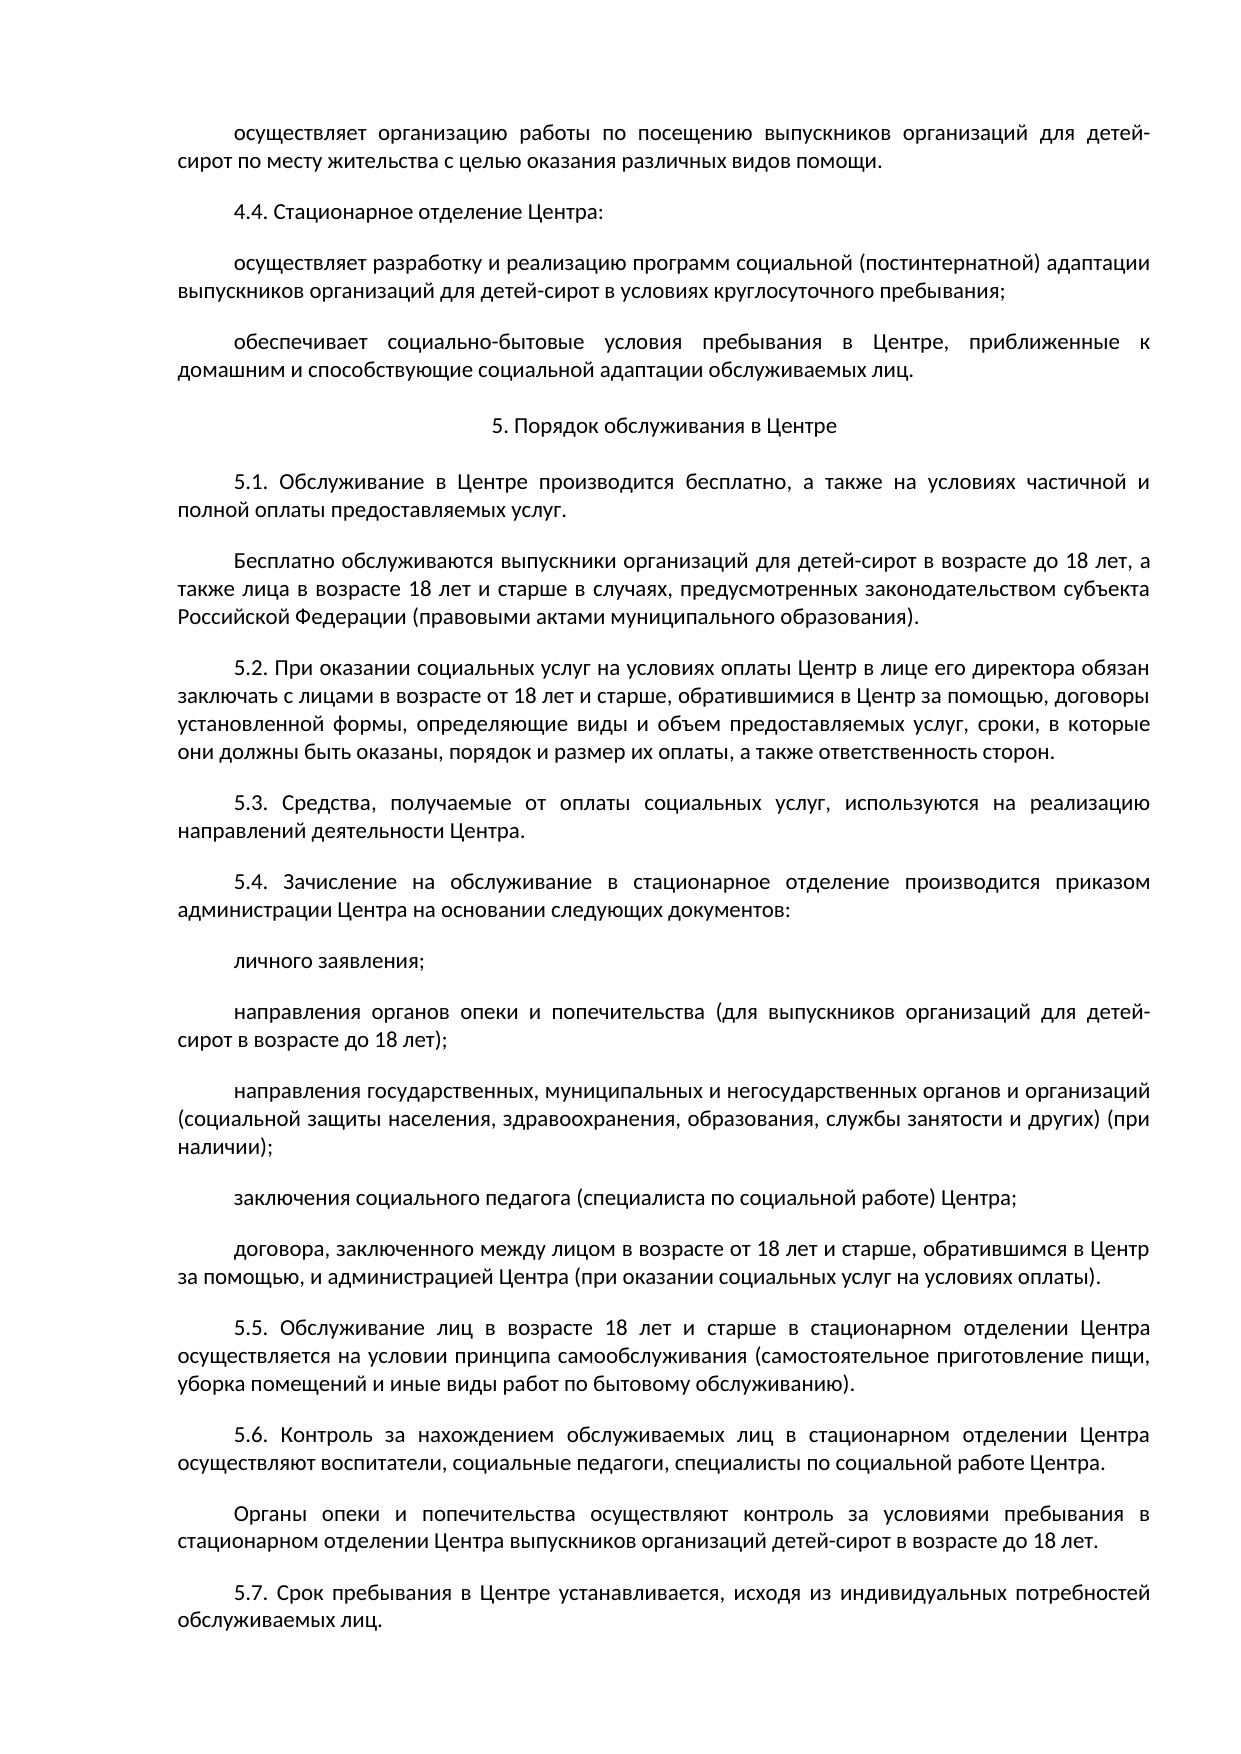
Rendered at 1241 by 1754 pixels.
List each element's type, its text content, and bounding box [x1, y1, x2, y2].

text договора, заключенного между лицом в возрасте от 18 лет и старше, обратившимся в Центр за помощью, и администрацией Центра (при оказании социальных услуг на условиях оплаты). [177, 1234, 1152, 1290]
text 5.5. Обслуживание лиц в возрасте 18 лет и старше в стационарном отделении Центра осуществляется на условии принципа самообслуживания (самостоятельное приготовление пищи, уборка помещений и иные виды работ по бытовому обслуживанию). [177, 1313, 1152, 1397]
text 5.3. Средства, получаемые от оплаты социальных услуг, используются на реализацию направлений деятельности Центра. [177, 788, 1152, 844]
text Бесплатно обслуживаются выпускники организаций для детей-сирот в возрасте до 18 лет, а также лица в возрасте 18 лет и старше в случаях, предусмотренных законодательством субъекта Российской Федерации (правовыми актами муниципального образования). [177, 546, 1152, 630]
text осуществляет разработку и реализацию программ социальной (постинтернатной) адаптации выпускников организаций для детей-сирот в условиях круглосуточного пребывания; [177, 248, 1152, 304]
text заключения социального педагога (специалиста по социальной работе) Центра; [177, 1183, 1152, 1211]
text 5.4. Зачисление на обслуживание в стационарное отделение производится приказом администрации Центра на основании следующих документов: [177, 867, 1152, 923]
text 5.6. Контроль за нахождением обслуживаемых лиц в стационарном отделении Центра осуществляют воспитатели, социальные педагоги, специалисты по социальной работе Центра. [177, 1420, 1152, 1476]
text обеспечивает социально-бытовые условия пребывания в Центре, приближенные к домашним и способствующие социальной адаптации обслуживаемых лиц. [177, 327, 1152, 383]
text 5.7. Срок пребывания в Центре устанавливается, исходя из индивидуальных потребностей обслуживаемых лиц. [177, 1578, 1152, 1634]
text направления государственных, муниципальных и негосударственных органов и организаций (социальной защиты населения, здравоохранения, образования, службы занятости и других) (при наличии); [177, 1076, 1152, 1160]
text направления органов опеки и попечительства (для выпускников организаций для детей-сирот в возрасте до 18 лет); [177, 997, 1152, 1053]
text личного заявления; [177, 946, 1152, 974]
text Органы опеки и попечительства осуществляют контроль за условиями пребывания в стационарном отделении Центра выпускников организаций детей-сирот в возрасте до 18 лет. [177, 1499, 1152, 1555]
text 5.2. При оказании социальных услуг на условиях оплаты Центр в лице его директора обязан заключать с лицами в возрасте от 18 лет и старше, обратившимися в Центр за помощью, договоры установленной формы, определяющие виды и объем предоставляемых услуг, сроки, в которые они должны быть оказаны, порядок и размер их оплаты, а также ответственность сторон. [177, 653, 1152, 765]
text 5.1. Обслуживание в Центре производится бесплатно, а также на условиях частичной и полной оплаты предоставляемых услуг. [177, 467, 1152, 523]
text 5. Порядок обслуживания в Центре [177, 411, 1152, 439]
text 4.4. Стационарное отделение Центра: [177, 197, 1152, 225]
text осуществляет организацию работы по посещению выпускников организаций для детей-сирот по месту жительства с целью оказания различных видов помощи. [177, 118, 1152, 174]
